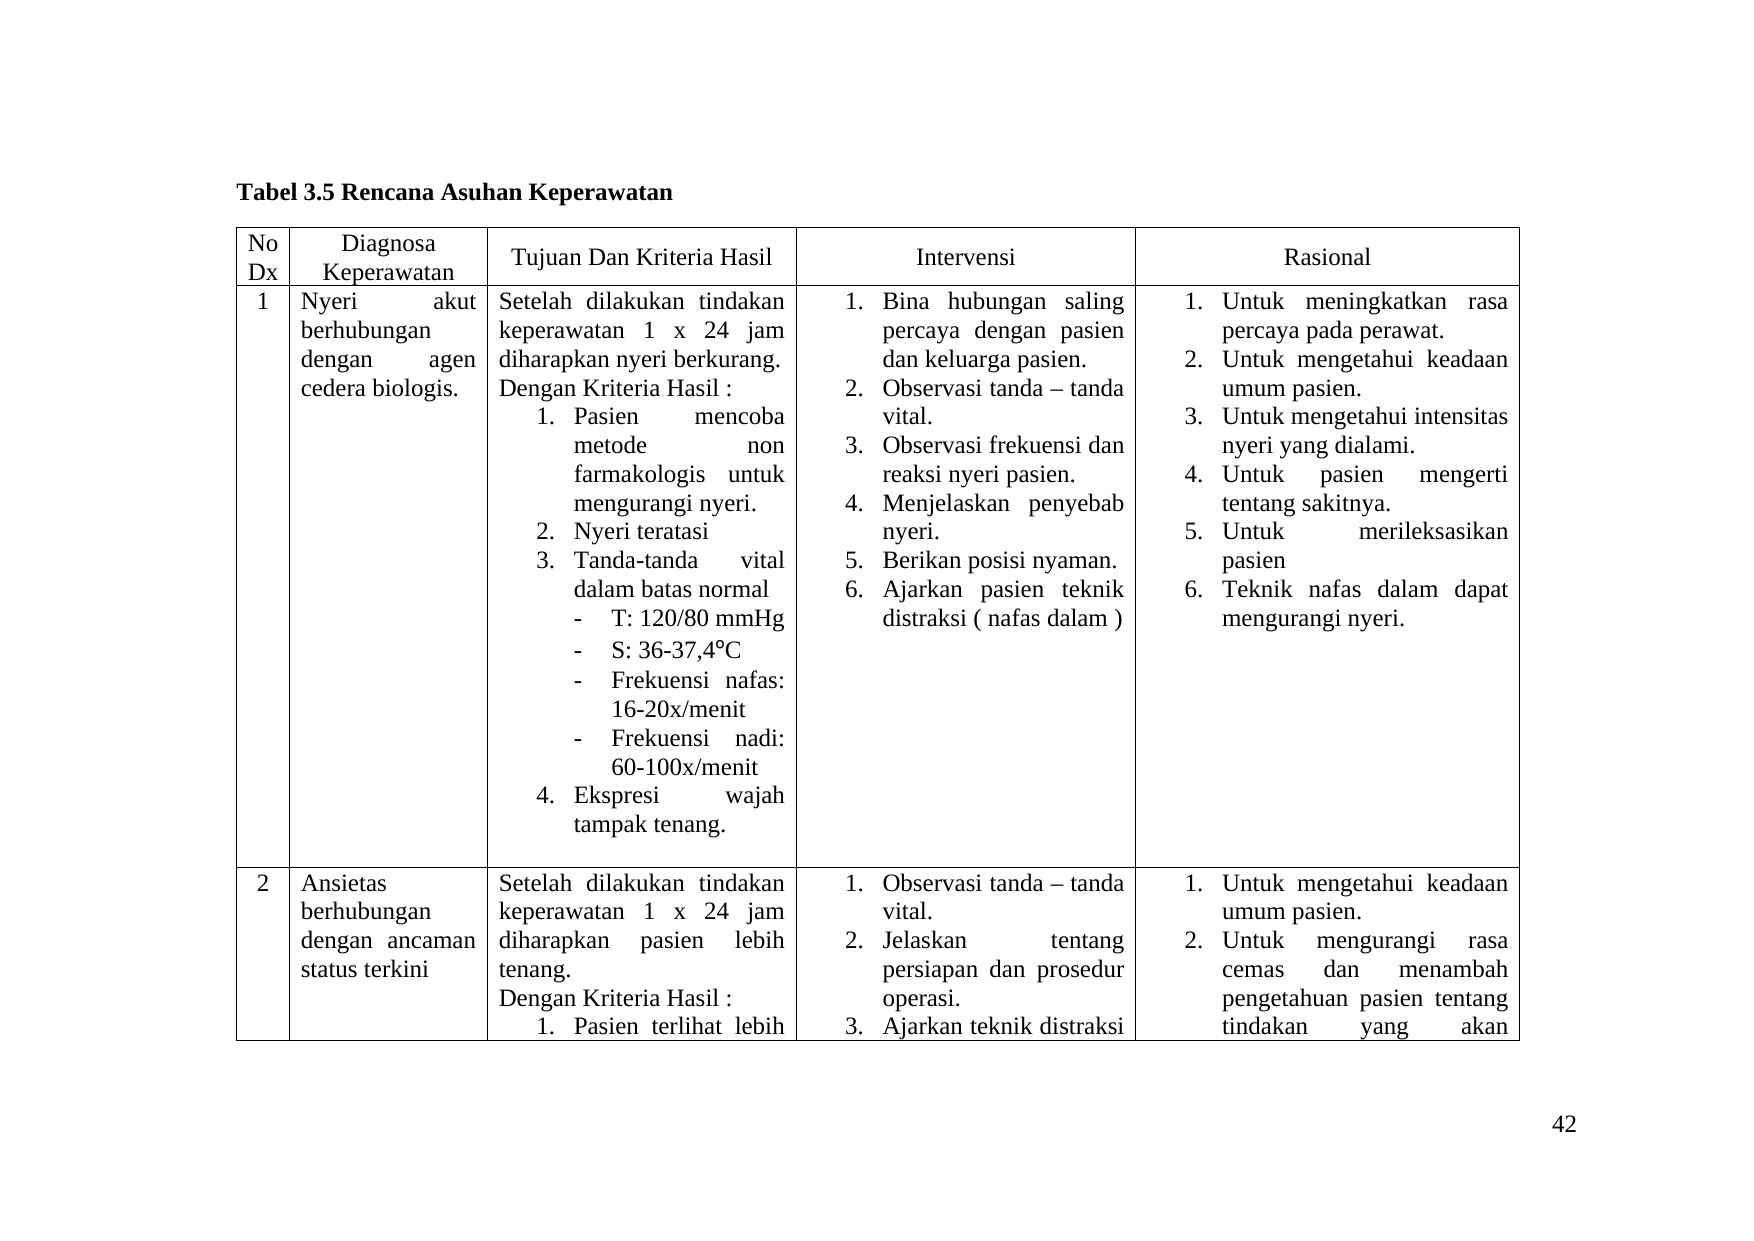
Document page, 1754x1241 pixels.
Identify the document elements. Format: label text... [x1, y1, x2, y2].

table_cell Untuk meningkatkan rasa percaya pada perawat. Untuk mengetahui keadaan umum pasien. Untuk mengetahui intensitas nyeri yang dialami. Untuk pasien mengerti tentang sakitnya. Untuk merileksasikan pasien Teknik nafas dalam dapat mengurangi nyeri. [1136, 286, 1519, 867]
table_cell 2 [237, 868, 289, 1040]
table_header Intervensi [797, 228, 1135, 285]
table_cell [488, 868, 796, 1040]
table_header Rasional [1136, 228, 1519, 285]
table_header Diagnosa Keperawatan [290, 228, 487, 285]
table_cell 1 [237, 286, 289, 867]
table_header Tujuan Dan Kriteria Hasil [488, 228, 796, 285]
table_header No Dx [237, 228, 289, 285]
text Tabel 3.5 Rencana Asuhan Keperawatan [236, 177, 1577, 206]
table_cell Bina hubungan saling percaya dengan pasien dan keluarga pasien. Observasi tanda – tanda vital. Observasi frekuensi dan reaksi nyeri pasien. Menjelaskan penyebab nyeri. Berikan posisi nyaman. Ajarkan pasien teknik distraksi ( nafas dalam ) [797, 286, 1135, 867]
table_cell Nyeri akut berhubungan dengan agen cedera biologis. [290, 286, 487, 867]
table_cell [797, 868, 1135, 1040]
table_cell Setelah dilakukan tindakan keperawatan 1 x 24 jam diharapkan nyeri berkurang. Dengan Kriteria Hasil : Pasien mencoba metode non farmakologis untuk mengurangi nyeri. Nyeri teratasi Tanda-tanda vital dalam batas normal T: 120/80 mmHg S: 36-37,4ºC Frekuensi nafas: 16-20x/menit Frekuensi nadi: 60-100x/menit Ekspresi wajah tampak tenang. [488, 286, 796, 867]
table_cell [290, 868, 487, 1040]
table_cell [1136, 868, 1519, 1040]
